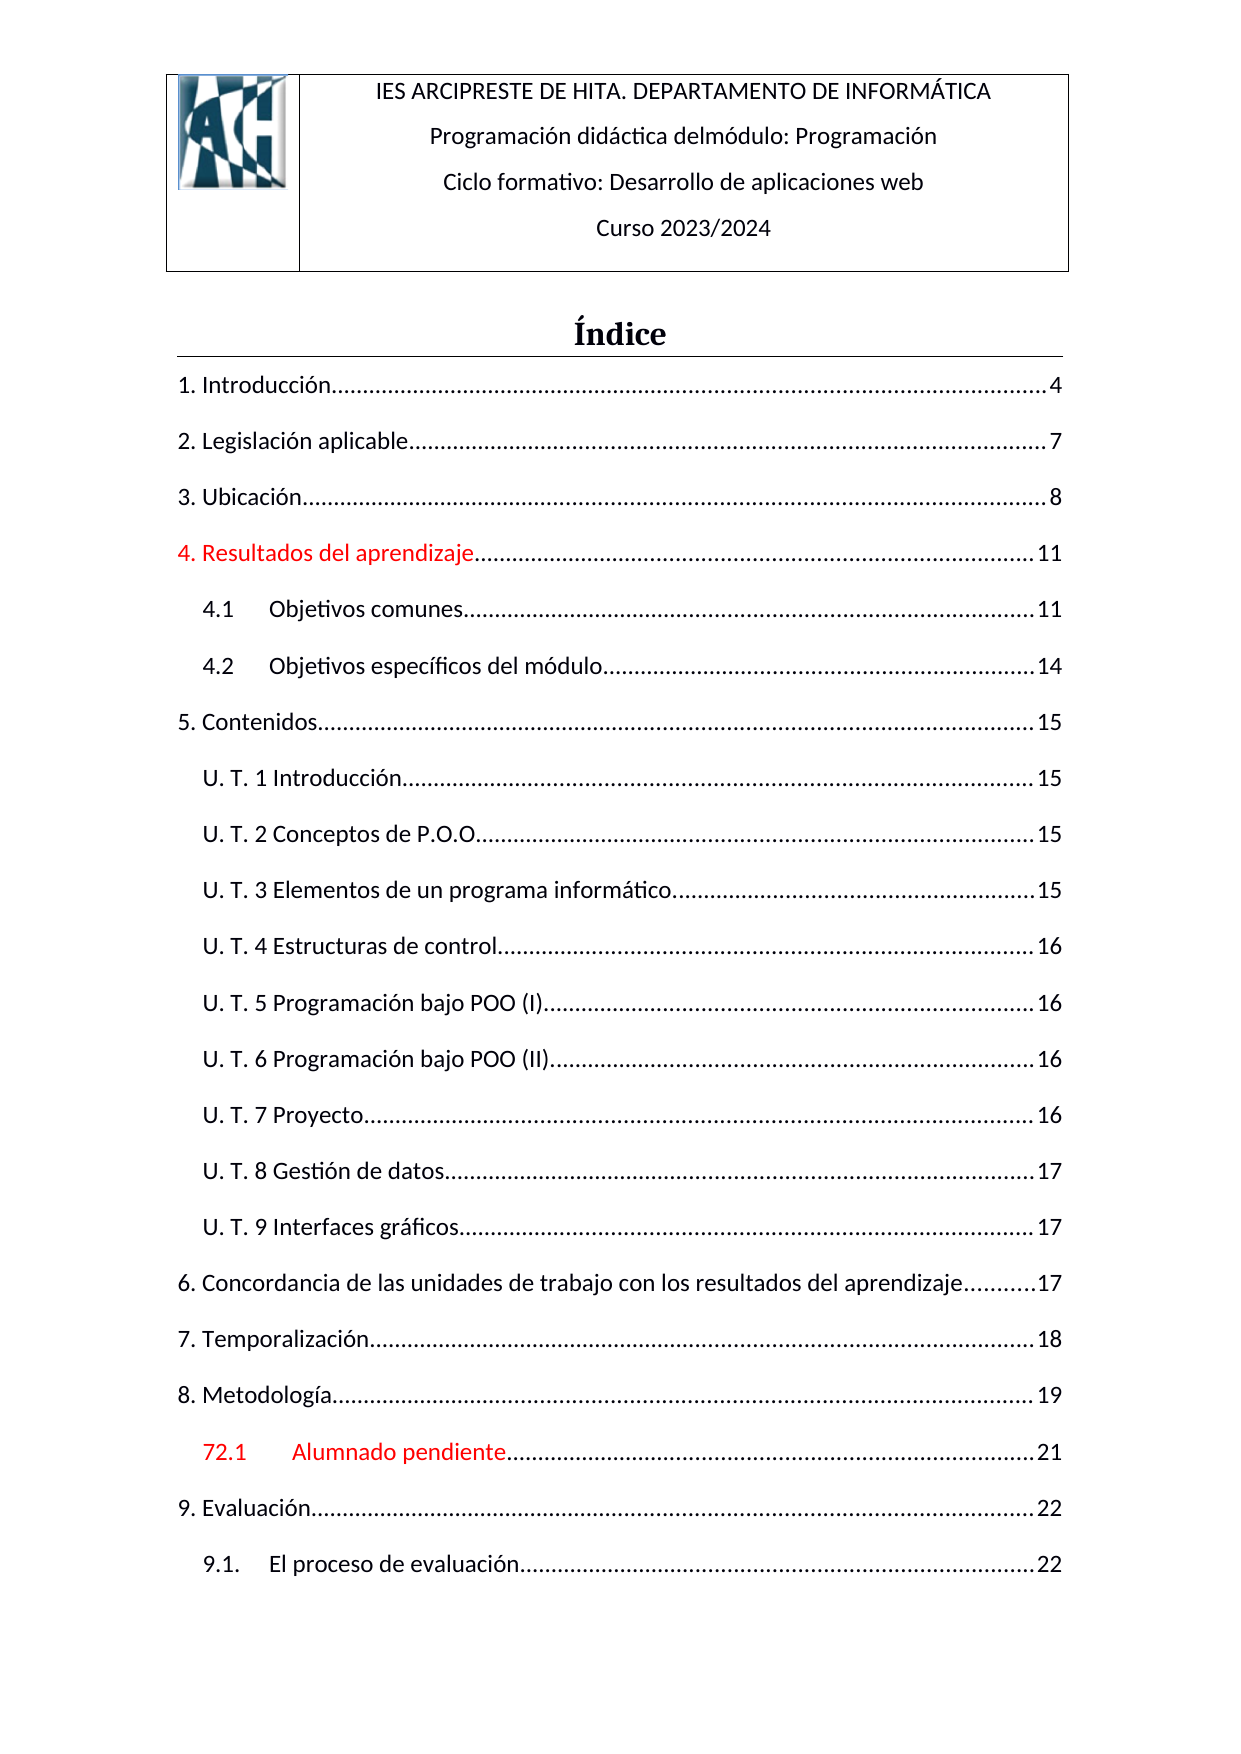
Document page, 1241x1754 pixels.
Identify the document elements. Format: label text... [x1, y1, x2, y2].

text 72.1 Alumnado pendiente 21 [202, 1436, 1063, 1466]
text U. T. 4 Estructuras de control. 16 [202, 931, 1063, 961]
text U. T. 2 Conceptos de P.O.O. 15 [202, 818, 1063, 849]
text U. T. 5 Programación bajo POO (I). 16 [202, 987, 1063, 1017]
text 4.2 Objetivos específicos del módulo 14 [202, 650, 1063, 680]
text U. T. 6 Programación bajo POO (II). 16 [202, 1043, 1063, 1073]
picture [176, 74, 289, 190]
text 9. Evaluación 22 [177, 1492, 1063, 1522]
text U. T. 7 Proyecto. 16 [202, 1099, 1063, 1129]
text 6. Concordancia de las unidades de trabajo con los resultados del aprendizaje 17 [177, 1267, 1063, 1298]
text 2. Legislación aplicable 7 [177, 425, 1063, 456]
text 4. Resultados del aprendizaje 11 [177, 537, 1063, 568]
text 1. Introducción 4 [177, 369, 1063, 399]
text U. T. 1 Introducción 15 [202, 762, 1063, 793]
text 7. Temporalización 18 [177, 1323, 1063, 1354]
text 5. Contenidos 15 [177, 706, 1063, 736]
text Índice [177, 315, 1063, 356]
text U. T. 9 Interfaces gráficos. 17 [202, 1211, 1063, 1242]
text U. T. 3 Elementos de un programa informático. 15 [202, 874, 1063, 905]
text 3. Ubicación 8 [177, 481, 1063, 512]
text 4.1 Objetivos comunes 11 [202, 594, 1063, 624]
text 8. Metodología 19 [177, 1380, 1063, 1410]
text U. T. 8 Gestión de datos 17 [202, 1155, 1063, 1186]
text 9.1. El proceso de evaluación 22 [202, 1548, 1063, 1579]
